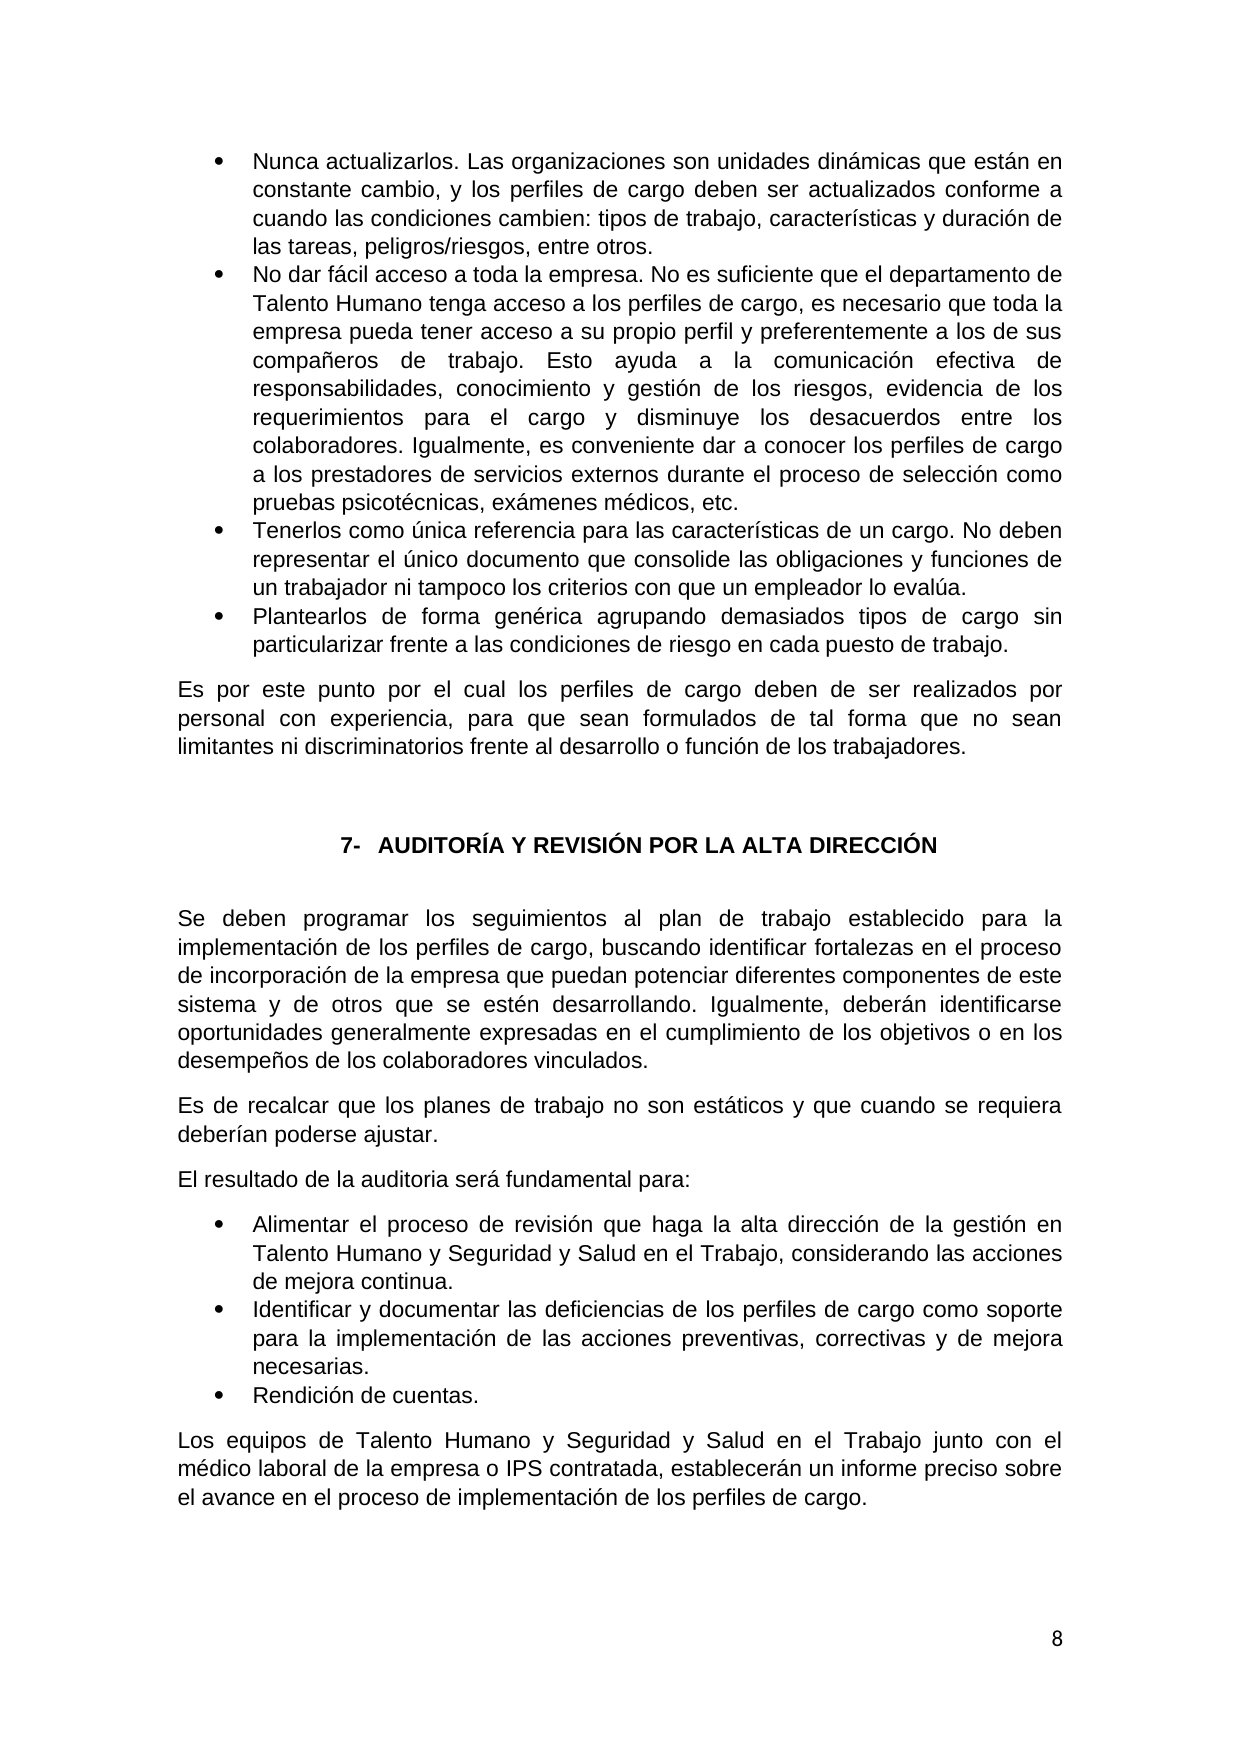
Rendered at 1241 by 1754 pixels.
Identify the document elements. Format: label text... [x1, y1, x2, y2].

text El resultado de la auditoria será fundamental para: [177, 1166, 1063, 1192]
list Alimentar el proceso de revisión que haga la alta dirección de la gestión en Talento Humano y Seguridad y Salud en el Trabajo, considerando las acciones de mejora continua. [215, 1211, 1063, 1294]
list Tenerlos como única referencia para las características de un cargo. No deben representar el único documento que consolide las obligaciones y funciones de un trabajador ni tampoco los criterios con que un empleador lo evalúa. [215, 517, 1063, 601]
list No dar fácil acceso a toda la empresa. No es suficiente que el departamento de Talento Humano tenga acceso a los perfiles de cargo, es necesario que toda la empresa pueda tener acceso a su propio perfil y preferentemente a los de sus compañeros de trabajo. Esto ayuda a la comunicación efectiva de responsabilidades, conocimiento y gestión de los riesgos, evidencia de los requerimientos para el cargo y disminuye los desacuerdos entre los colaboradores. Igualmente, es conveniente dar a conocer los perfiles de cargo a los prestadores de servicios externos durante el proceso de selección como pruebas psicotécnicas, exámenes médicos, etc. [215, 261, 1063, 515]
text Es por este punto por el cual los perfiles de cargo deben de ser realizados por personal con experiencia, para que sean formulados de tal forma que no sean limitantes ni discriminatorios frente al desarrollo o función de los trabajadores. [177, 676, 1063, 759]
list Plantearlos de forma genérica agrupando demasiados tipos de cargo sin particularizar frente a las condiciones de riesgo en cada puesto de trabajo. [215, 603, 1063, 657]
text Es de recalcar que los planes de trabajo no son estáticos y que cuando se requiera deberían poderse ajustar. [177, 1092, 1063, 1147]
list Nunca actualizarlos. Las organizaciones son unidades dinámicas que están en constante cambio, y los perfiles de cargo deben ser actualizados conforme a cuando las condiciones cambien: tipos de trabajo, características y duración de las tareas, peligros/riesgos, entre otros. [215, 148, 1063, 259]
text Los equipos de Talento Humano y Seguridad y Salud en el Trabajo junto con el médico laboral de la empresa o IPS contratada, establecerán un informe preciso sobre el avance en el proceso de implementación de los perfiles de cargo. [177, 1427, 1063, 1510]
subtitle AUDITORÍA Y REVISIÓN POR LA ALTA DIRECCIÓN [215, 832, 1063, 858]
text Se deben programar los seguimientos al plan de trabajo establecido para la implementación de los perfiles de cargo, buscando identificar fortalezas en el proceso de incorporación de la empresa que puedan potenciar diferentes componentes de este sistema y de otros que se estén desarrollando. Igualmente, deberán identificarse oportunidades generalmente expresadas en el cumplimiento de los objetivos o en los desempeños de los colaboradores vinculados. [177, 905, 1063, 1074]
list Rendición de cuentas. [215, 1382, 1063, 1408]
list Identificar y documentar las deficiencias de los perfiles de cargo como soporte para la implementación de las acciones preventivas, correctivas y de mejora necesarias. [215, 1296, 1063, 1380]
